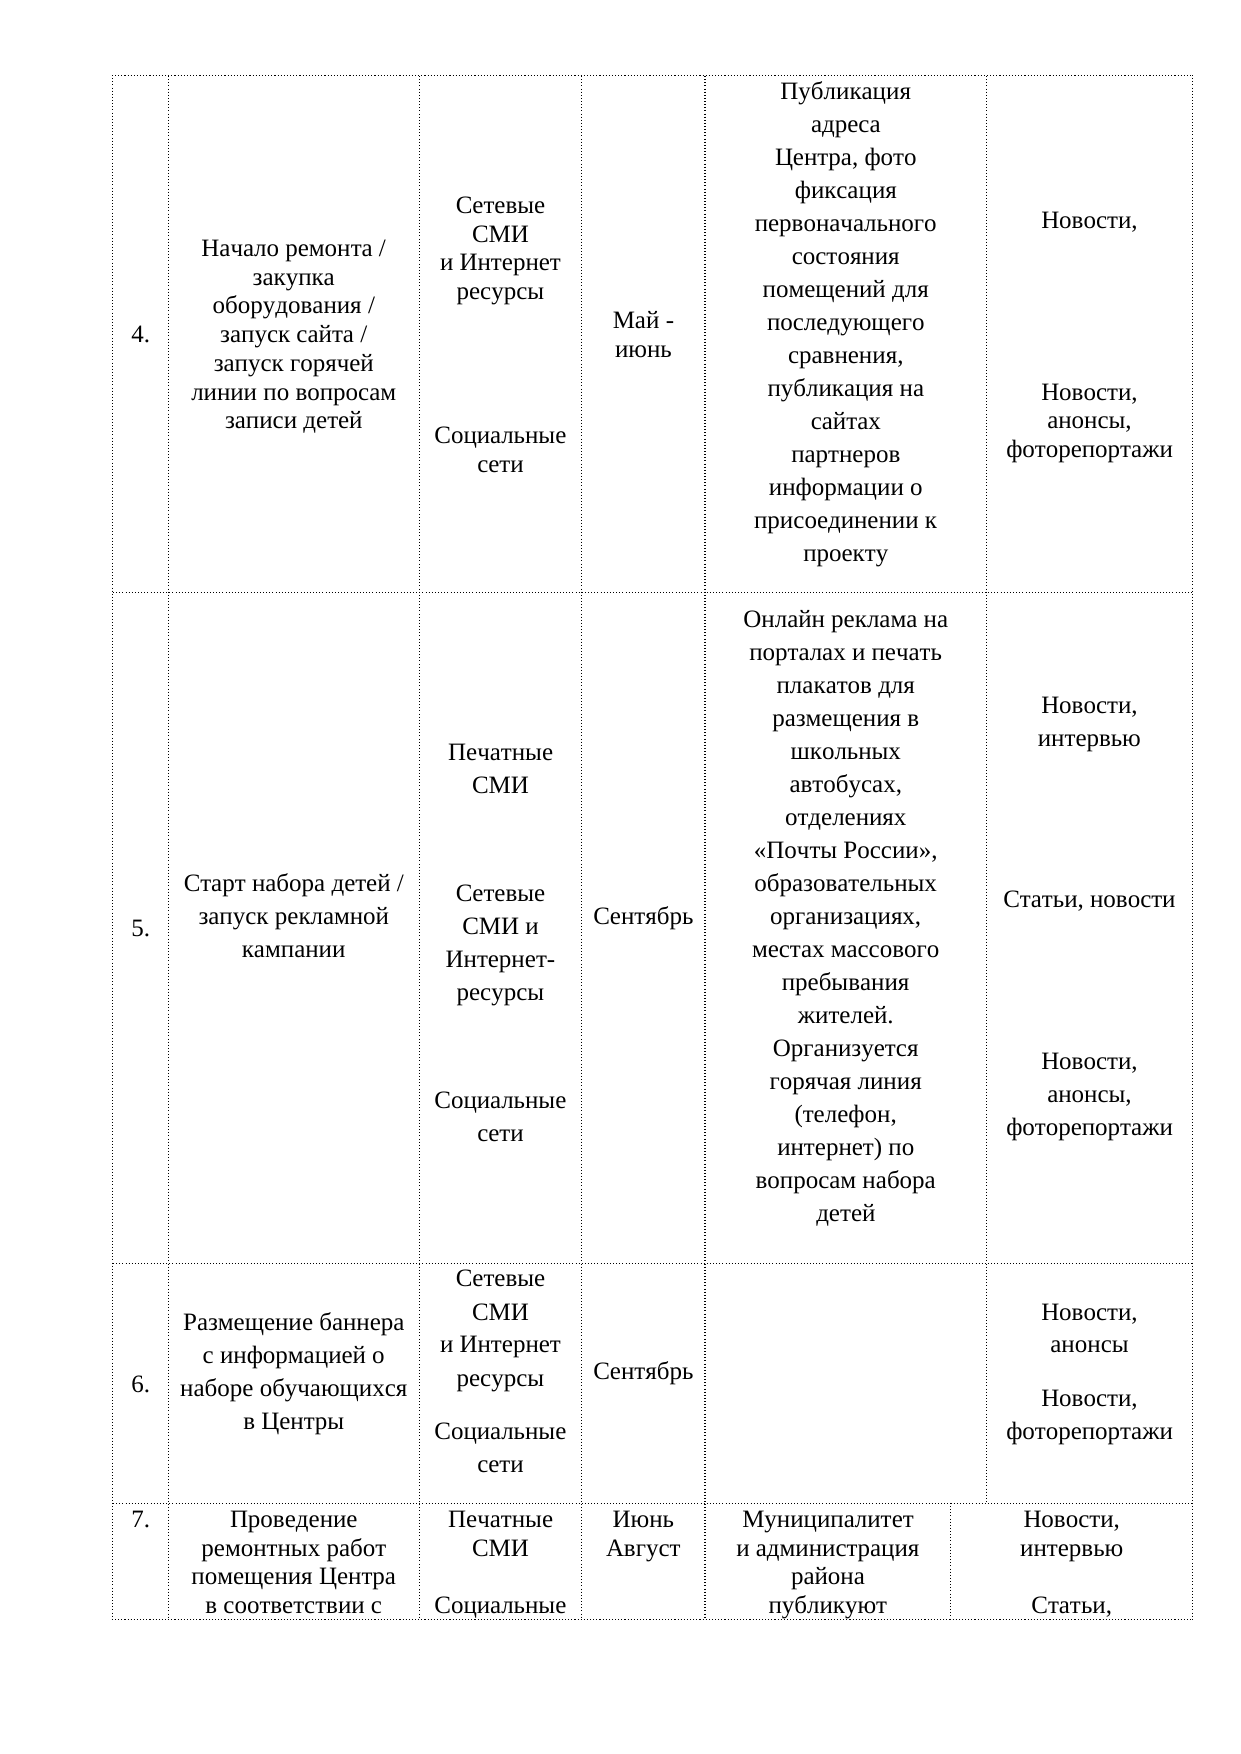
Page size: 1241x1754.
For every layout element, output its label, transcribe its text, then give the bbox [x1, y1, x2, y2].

table_cell 7. [113, 1503, 168, 1619]
table_cell Новости, интервью Статьи, новости Новости, анонсы, фоторепортажи [986, 592, 1192, 1262]
table_cell 4. [113, 75, 168, 592]
table_cell Размещение баннера с информацией о наборе обучающихся в Центры [168, 1263, 419, 1503]
table_cell Онлайн реклама на порталах и печать плакатов для размещения в школьных автобусах, отделениях «Почты России», образовательных организациях, местах массового пребывания жителей. Организуется горячая линия (телефон, интернет) по вопросам набора детей [705, 592, 986, 1262]
table_cell Сентябрь [581, 1263, 705, 1503]
table_cell 6. [113, 1263, 168, 1503]
table_cell Сетевые СМИ и Интернет ресурсы Социальные сети [419, 1263, 581, 1503]
table_cell Новости, анонсы Новости, фоторепортажи [986, 1263, 1192, 1503]
table_cell Начало ремонта / закупка оборудования / запуск сайта / запуск горячей линии по вопросам записи детей [168, 75, 419, 592]
table_cell Сентябрь [581, 592, 705, 1262]
table_cell [705, 1263, 986, 1503]
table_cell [419, 1503, 581, 1619]
table_cell Июнь Август [581, 1503, 705, 1619]
table_cell Печатные СМИ Сетевые СМИ и Интернет-ресурсы Социальные сети [419, 592, 581, 1262]
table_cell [951, 1503, 1192, 1619]
table_cell Старт набора детей / запуск рекламной кампании [168, 592, 419, 1262]
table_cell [168, 1503, 419, 1619]
table_cell Новости, Новости, анонсы, фоторепортажи [986, 75, 1192, 592]
table_cell Май - июнь [581, 75, 705, 592]
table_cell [705, 1503, 951, 1619]
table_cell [419, 75, 581, 592]
table_cell 5. [113, 592, 168, 1262]
table_cell Публикация адреса Центра, фото фиксация первоначального состояния помещений для последующего сравнения, публикация на сайтах партнеров информации о присоединении к проекту [705, 75, 986, 592]
